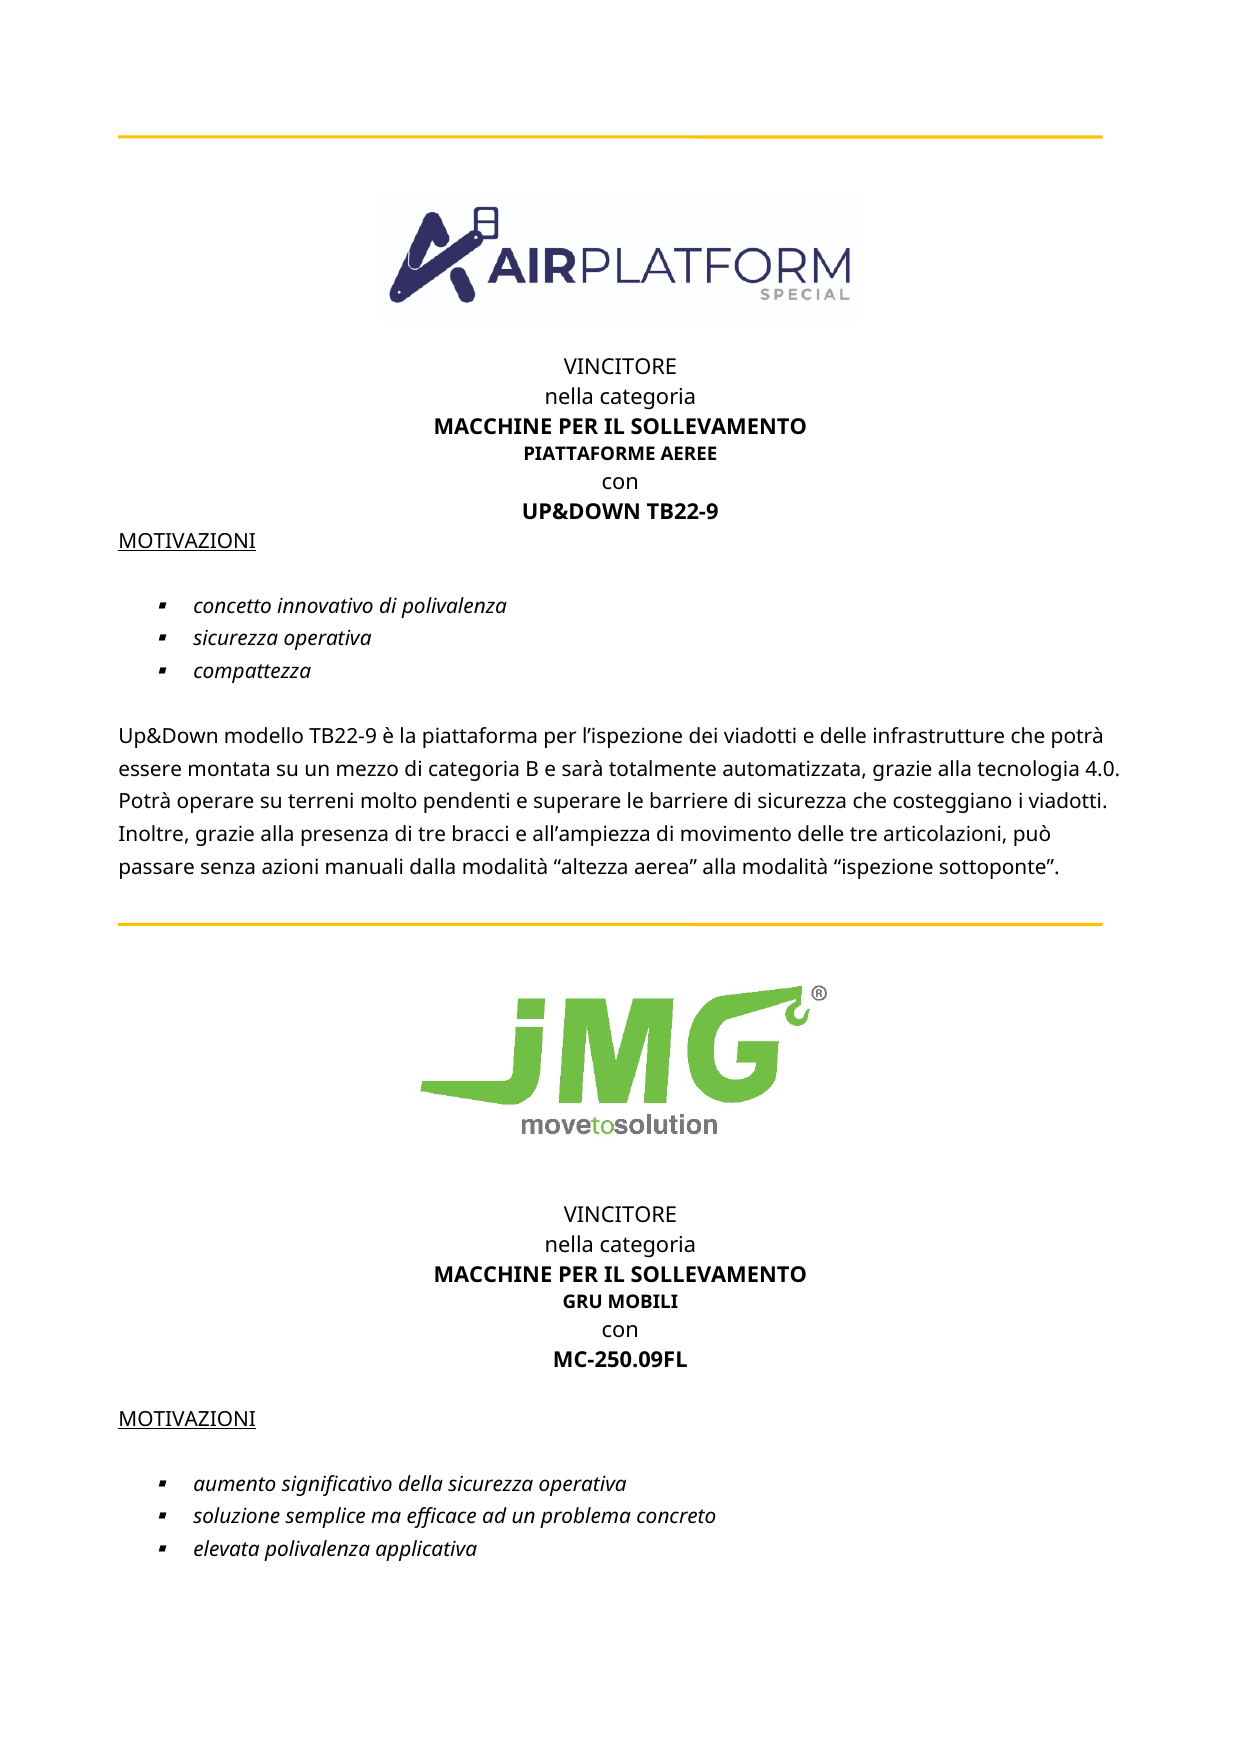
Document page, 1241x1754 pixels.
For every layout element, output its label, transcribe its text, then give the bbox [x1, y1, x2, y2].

text VINCITORE [118, 1199, 1122, 1229]
text con [118, 466, 1122, 496]
picture [412, 982, 829, 1140]
list elevata polivalenza applicativa [156, 1534, 1122, 1563]
list aumento significativo della sicurezza operativa [156, 1469, 1122, 1497]
text MACCHINE PER IL SOLLEVAMENTO [118, 1259, 1122, 1289]
text UP&DOWN TB22-9 [118, 496, 1122, 526]
picture [379, 193, 861, 322]
list soluzione semplice ma efficace ad un problema concreto [156, 1502, 1122, 1530]
text MC-250.09FL [118, 1344, 1122, 1374]
list sicurezza operativa [156, 623, 1122, 652]
text GRU MOBILI [118, 1289, 1122, 1314]
text nella categoria [118, 1229, 1122, 1259]
text nella categoria [118, 381, 1122, 411]
list concetto innovativo di polivalenza [156, 591, 1122, 619]
text MOTIVAZIONI [118, 526, 1122, 554]
text MACCHINE PER IL SOLLEVAMENTO [118, 411, 1122, 441]
text MOTIVAZIONI [118, 1404, 1122, 1432]
list compattezza [156, 656, 1122, 684]
text PIATTAFORME AEREE [118, 441, 1122, 466]
text Up&Down modello TB22-9 è la piattaforma per l’ispezione dei viadotti e delle infrastrutture che potrà essere montata su un mezzo di categoria B e sarà totalmente automatizzata, grazie alla tecnologia 4.0. Potrà operare su terreni molto pendenti e superare le barriere di sicurezza che costeggiano i viadotti. Inoltre, grazie alla presenza di tre bracci e all’ampiezza di movimento delle tre articolazioni, può passare senza azioni manuali dalla modalità “altezza aerea” alla modalità “ispezione sottoponte”. [118, 721, 1122, 880]
text con [118, 1314, 1122, 1344]
text VINCITORE [118, 351, 1122, 381]
